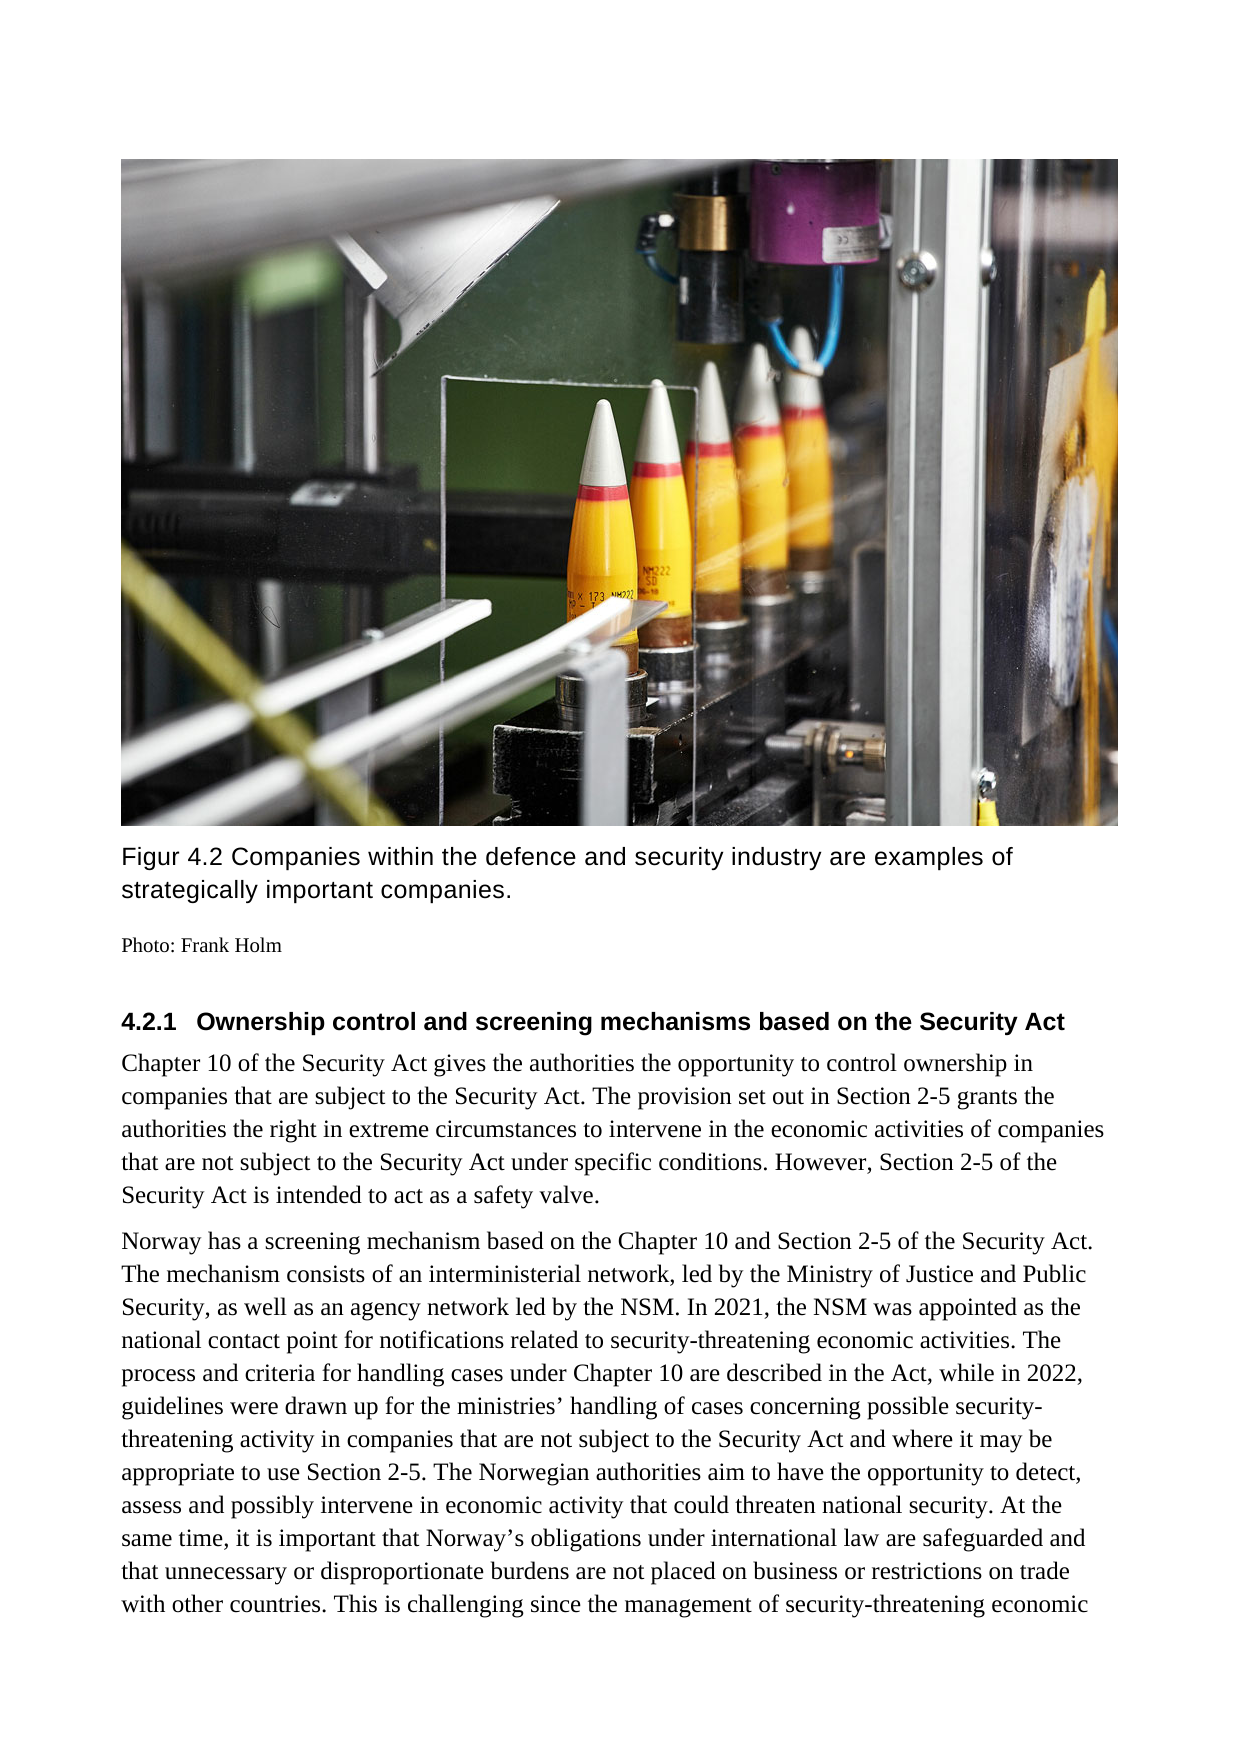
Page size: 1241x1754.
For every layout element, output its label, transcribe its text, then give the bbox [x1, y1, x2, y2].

text Companies within the defence and security industry are examples of strategically important companies. [121, 842, 1119, 904]
text Photo: Frank Holm [121, 933, 1119, 957]
text Chapter 10 of the Security Act gives the authorities the opportunity to control ownership in companies that are subject to the Security Act. The provision set out in Section 2-5 grants the authorities the right in extreme circumstances to intervene in the economic activities of companies that are not subject to the Security Act under specific conditions. However, Section 2-5 of the Security Act is intended to act as a safety valve. [121, 1048, 1119, 1209]
subtitle Ownership control and screening mechanisms based on the Security Act [121, 1007, 1119, 1036]
picture [121, 159, 1118, 826]
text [121, 1226, 1119, 1618]
